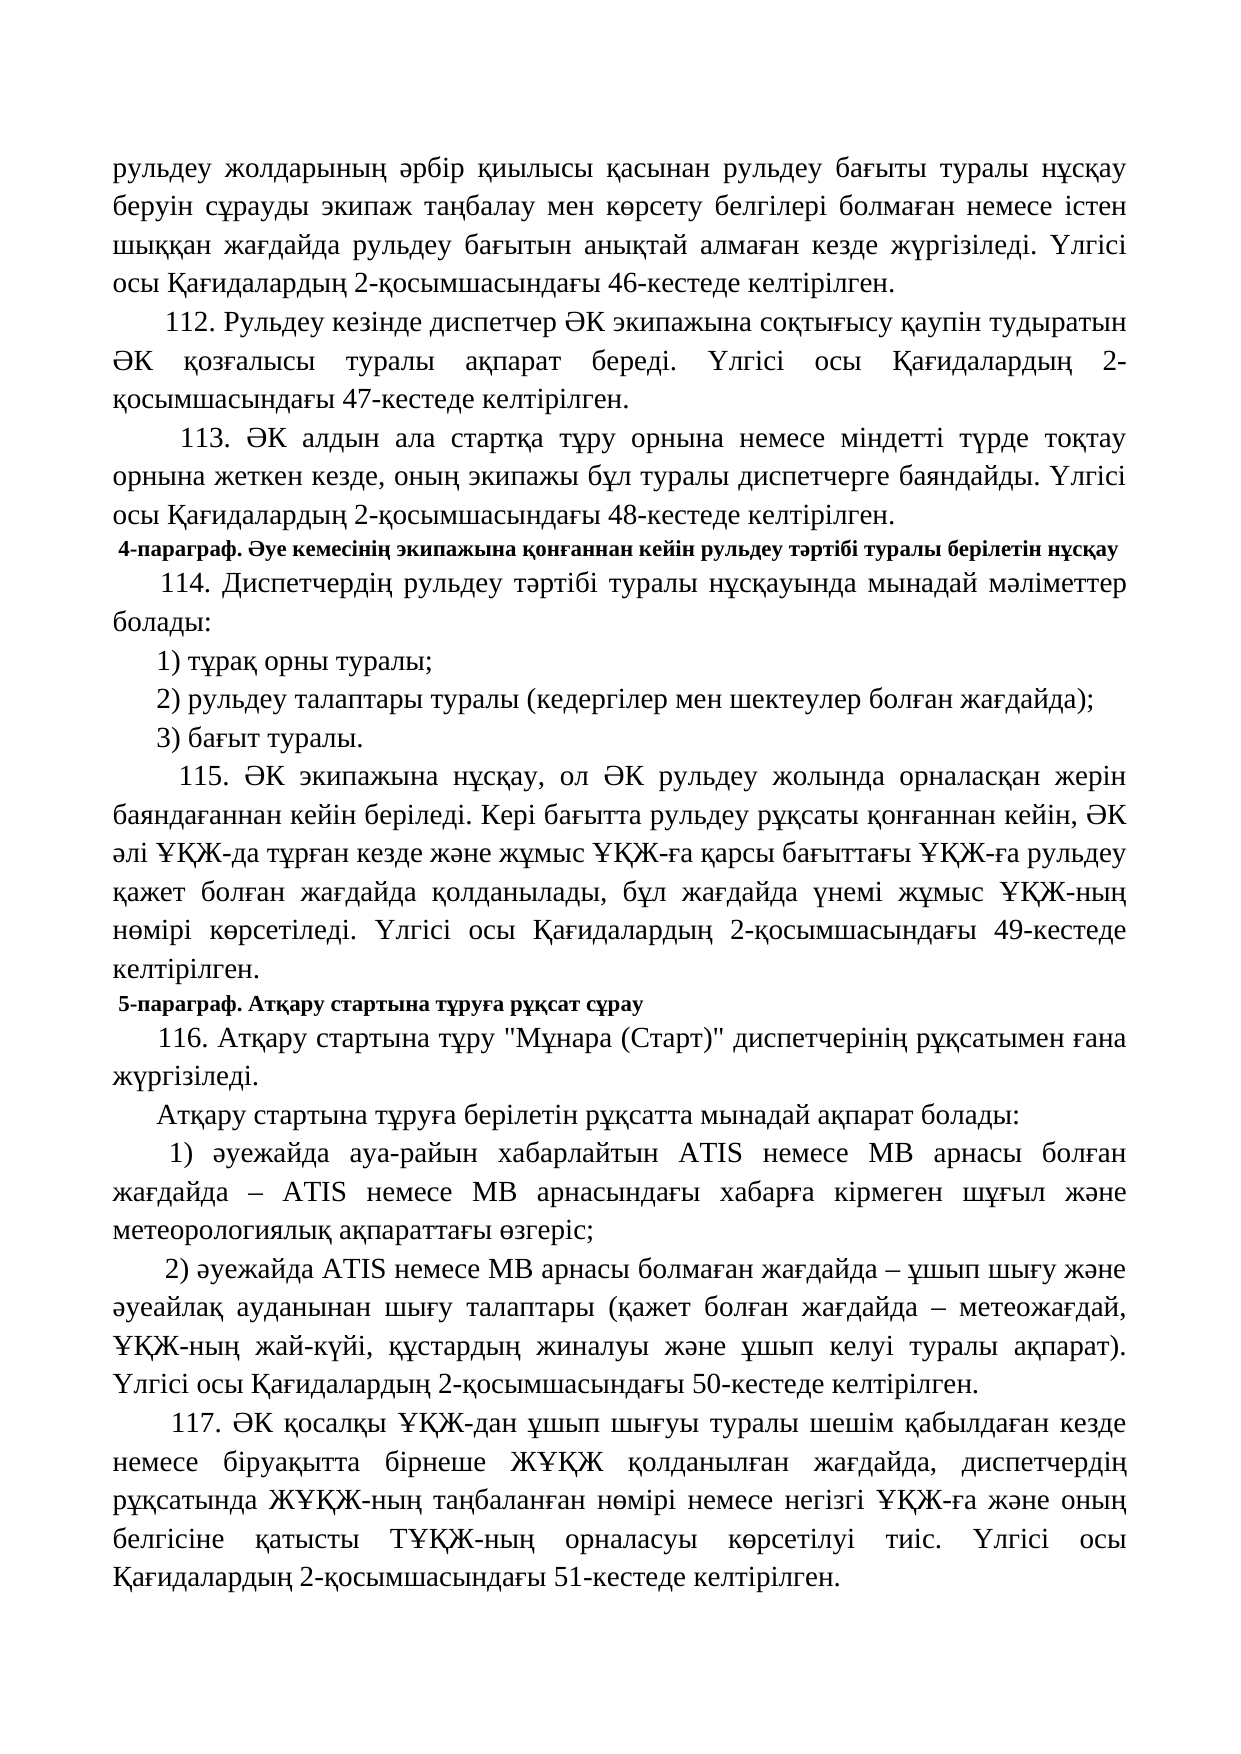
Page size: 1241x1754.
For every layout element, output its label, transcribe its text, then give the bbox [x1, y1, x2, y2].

text 117. ӘК қосалқы ҰҚЖ-дан ұшып шығуы туралы шешім қабылдаған кезде немесе біруақытта бірнеше ЖҰҚЖ қолданылған жағдайда, диспетчердің рұқсатында ЖҰҚЖ-ның таңбаланған нөмірі немесе негізгі ҰҚЖ-ға және оның белгісіне қатысты ТҰҚЖ-ның орналасуы көрсетілуі тиіс. Үлгісі осы Қағидалардың 2-қосымшасындағы 51-кестеде келтірілген. [112, 1405, 1128, 1593]
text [112, 150, 1128, 299]
text 5-параграф. Атқару стартына тұруға рұқсат сұрау [112, 989, 1128, 1016]
text 1) әуежайда ауа-райын хабарлайтын ATIS немесе МВ арнасы болған жағдайда – ATIS немесе МВ арнасындағы хабарға кірмеген шұғыл және метеорологиялық ақпараттағы өзгеріс; [112, 1135, 1128, 1246]
text 112. Рульдеу кезінде диспетчер ӘК экипажына соқтығысу қаупін тудыратын ӘК қозғалысы туралы ақпарат береді. Үлгісі осы Қағидалардың 2-қосымшасындағы 47-кестеде келтірілген. [112, 304, 1128, 415]
text 114. Диспетчердің рульдеу тәртібі туралы нұсқауында мынадай мәліметтер болады: [112, 566, 1128, 638]
text 2) әуежайда ATIS немесе МВ арнасы болмаған жағдайда – ұшып шығу және әуеайлақ ауданынан шығу талаптары (қажет болған жағдайда – метеожағдай, ҰҚЖ-ның жай-күйі, құстардың жиналуы және ұшып келуі туралы ақпарат). Үлгісі осы Қағидалардың 2-қосымшасындағы 50-кестеде келтірілген. [112, 1251, 1128, 1400]
text 113. ӘК алдын ала стартқа тұру орнына немесе міндетті түрде тоқтау орнына жеткен кезде, оның экипажы бұл туралы диспетчерге баяндайды. Үлгісі осы Қағидалардың 2-қосымшасындағы 48-кестеде келтірілген. [112, 420, 1128, 530]
text Атқару стартына тұруға берілетін рұқсатта мынадай ақпарат болады: [112, 1097, 1128, 1130]
text 4-параграф. Әуе кемесінің экипажына қонғаннан кейін рульдеу тәртібі туралы берілетін нұсқау [112, 535, 1128, 562]
text 3) бағыт туралы. [112, 720, 1128, 753]
text 115. ӘК экипажына нұсқау, ол ӘК рульдеу жолында орналасқан жерін баяндағаннан кейін беріледі. Кері бағытта рульдеу рұқсаты қонғаннан кейін, ӘК әлі ҰҚЖ-да тұрған кезде және жұмыс ҰҚЖ-ға қарсы бағыттағы ҰҚЖ-ға рульдеу қажет болған жағдайда қолданылады, бұл жағдайда үнемі жұмыс ҰҚЖ-ның нөмірі көрсетіледі. Үлгісі осы Қағидалардың 2-қосымшасындағы 49-кестеде келтірілген. [112, 758, 1128, 984]
text 1) тұрақ орны туралы; [112, 643, 1128, 676]
text 2) рульдеу талаптары туралы (кедергілер мен шектеулер болған жағдайда); [112, 681, 1128, 715]
text 116. Атқару стартына тұру "Мұнара (Старт)" диспетчерінің рұқсатымен ғана жүргізіледі. [112, 1020, 1128, 1092]
